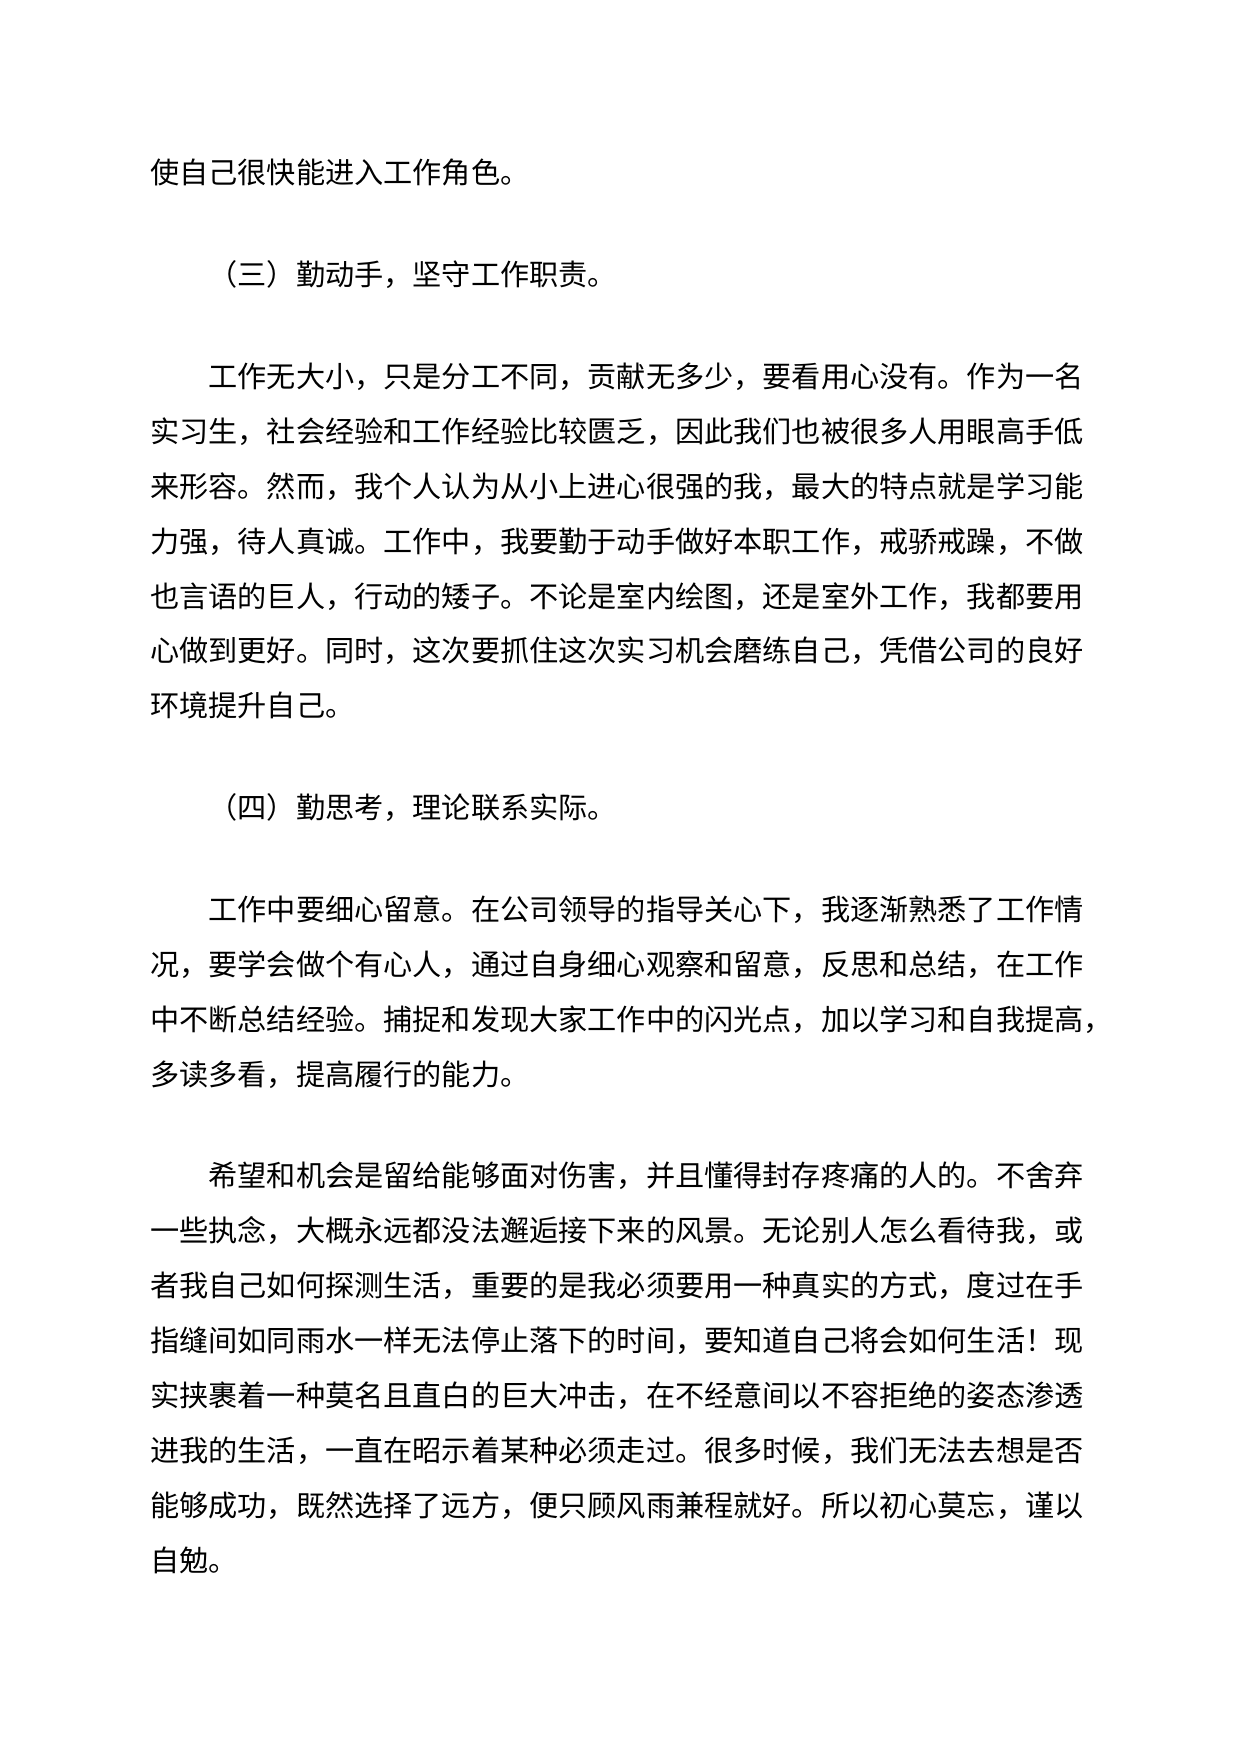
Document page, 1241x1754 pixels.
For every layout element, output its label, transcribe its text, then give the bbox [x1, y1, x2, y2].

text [150, 150, 1090, 192]
text （四）勤思考，理论联系实际。 [150, 785, 1090, 827]
text （三）勤动手，坚守工作职责。 [150, 252, 1090, 294]
text 工作中要细心留意。在公司领导的指导关心下，我逐渐熟悉了工作情况，要学会做个有心人，通过自身细心观察和留意，反思和总结，在工作中不断总结经验。捕捉和发现大家工作中的闪光点，加以学习和自我提高，多读多看，提高履行的能力。 [150, 886, 1090, 1093]
text 工作无大小，只是分工不同，贡献无多少，要看用心没有。作为一名实习生，社会经验和工作经验比较匮乏，因此我们也被很多人用眼高手低来形容。然而，我个人认为从小上进心很强的我，最大的特点就是学习能力强，待人真诚。工作中，我要勤于动手做好本职工作，戒骄戒躁，不做也言语的巨人，行动的矮子。不论是室内绘图，还是室外工作，我都要用心做到更好。同时，这次要抓住这次实习机会磨练自己，凭借公司的良好环境提升自己。 [150, 353, 1090, 725]
text 希望和机会是留给能够面对伤害，并且懂得封存疼痛的人的。不舍弃一些执念，大概永远都没法邂逅接下来的风景。无论别人怎么看待我，或者我自己如何探测生活，重要的是我必须要用一种真实的方式，度过在手指缝间如同雨水一样无法停止落下的时间，要知道自己将会如何生活！现实挟裹着一种莫名且直白的巨大冲击，在不经意间以不容拒绝的姿态渗透进我的生活，一直在昭示着某种必须走过。很多时候，我们无法去想是否能够成功，既然选择了远方，便只顾风雨兼程就好。所以初心莫忘，谨以自勉。 [150, 1153, 1090, 1579]
